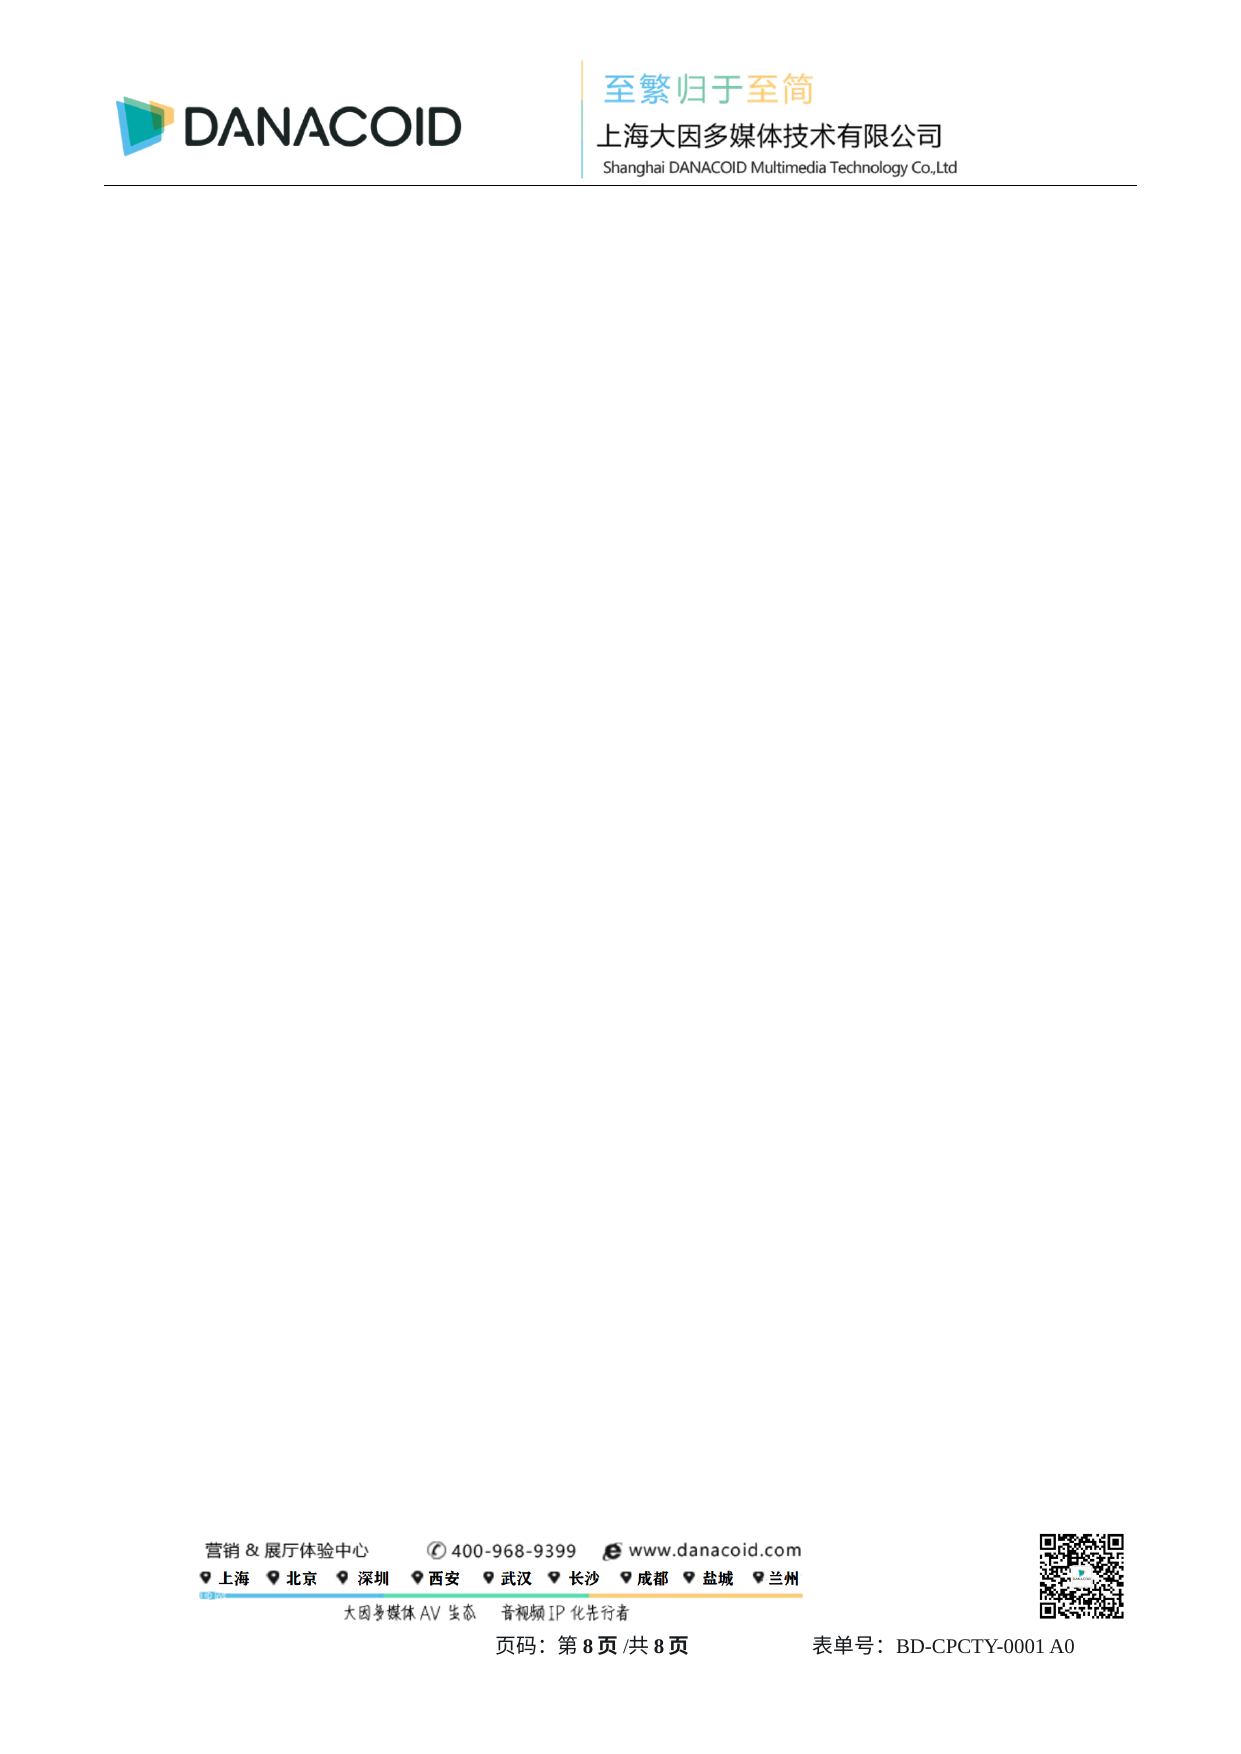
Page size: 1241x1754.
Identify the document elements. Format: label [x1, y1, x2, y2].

picture [196, 1515, 809, 1630]
picture [103, 70, 465, 183]
picture [575, 47, 965, 183]
picture [1033, 1528, 1130, 1625]
